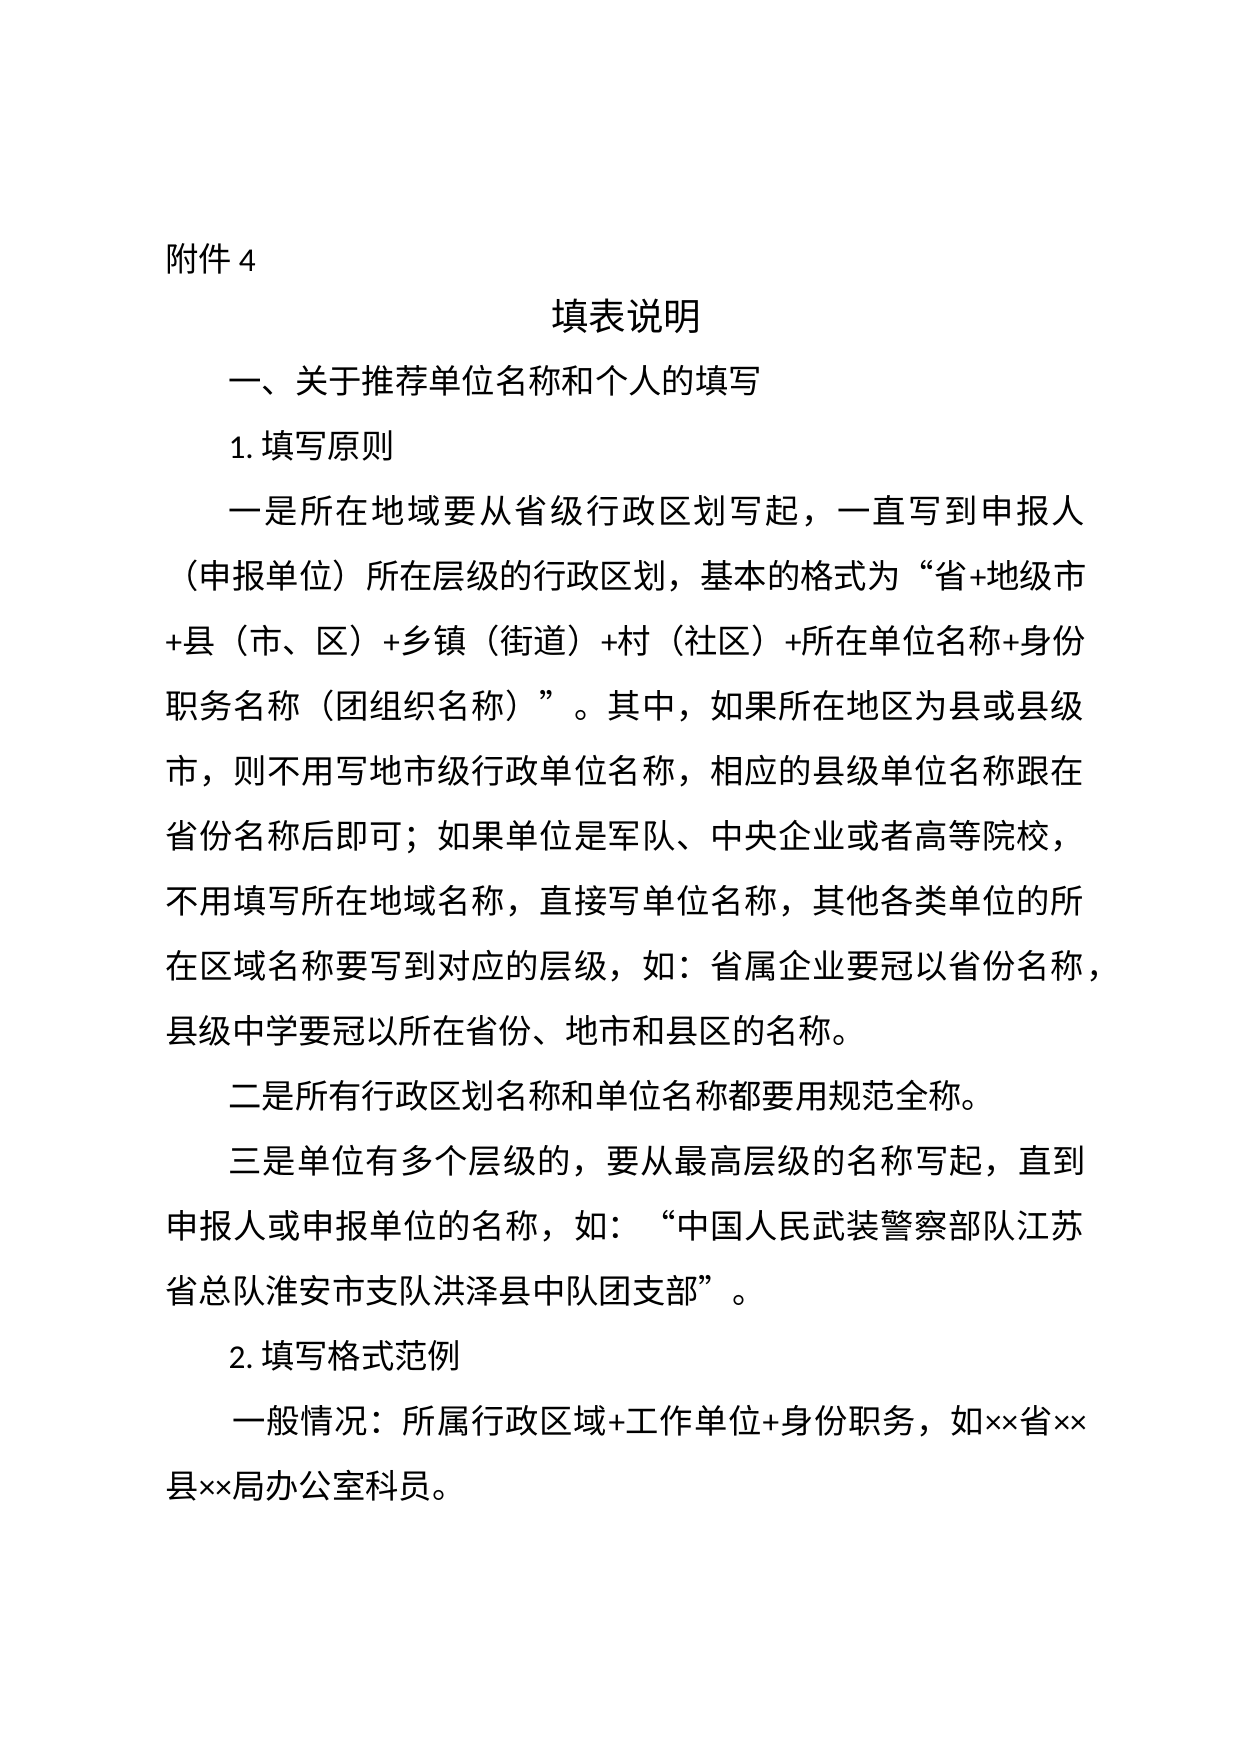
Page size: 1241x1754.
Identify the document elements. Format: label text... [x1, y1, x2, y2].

text 二是所有行政区划名称和单位名称都要用规范全称。 [165, 1061, 1087, 1126]
text 一是所在地域要从省级行政区划写起，一直写到申报人（申报单位）所在层级的行政区划，基本的格式为“省+地级市+县（市、区）+乡镇（街道）+村（社区）+所在单位名称+身份职务名称（团组织名称）”。其中，如果所在地区为县或县级市，则不用写地市级行政单位名称，相应的县级单位名称跟在省份名称后即可；如果单位是军队、中央企业或者高等院校，不用填写所在地域名称，直接写单位名称，其他各类单位的所在区域名称要写到对应的层级，如：省属企业要冠以省份名称，县级中学要冠以所在省份、地市和县区的名称。 [165, 476, 1087, 1061]
text 一般情况：所属行政区域+工作单位+身份职务，如××省××县××局办公室科员。 [165, 1386, 1087, 1516]
text 三是单位有多个层级的，要从最高层级的名称写起，直到申报人或申报单位的名称，如：“中国人民武装警察部队江苏省总队淮安市支队洪泽县中队团支部”。 [165, 1126, 1087, 1321]
text 附件4 [165, 233, 1087, 281]
text 2. 填写格式范例 [165, 1321, 1087, 1386]
text 填表说明 [165, 281, 1087, 346]
text 一、关于推荐单位名称和个人的填写 [165, 346, 1087, 411]
text 1. 填写原则 [165, 411, 1087, 476]
